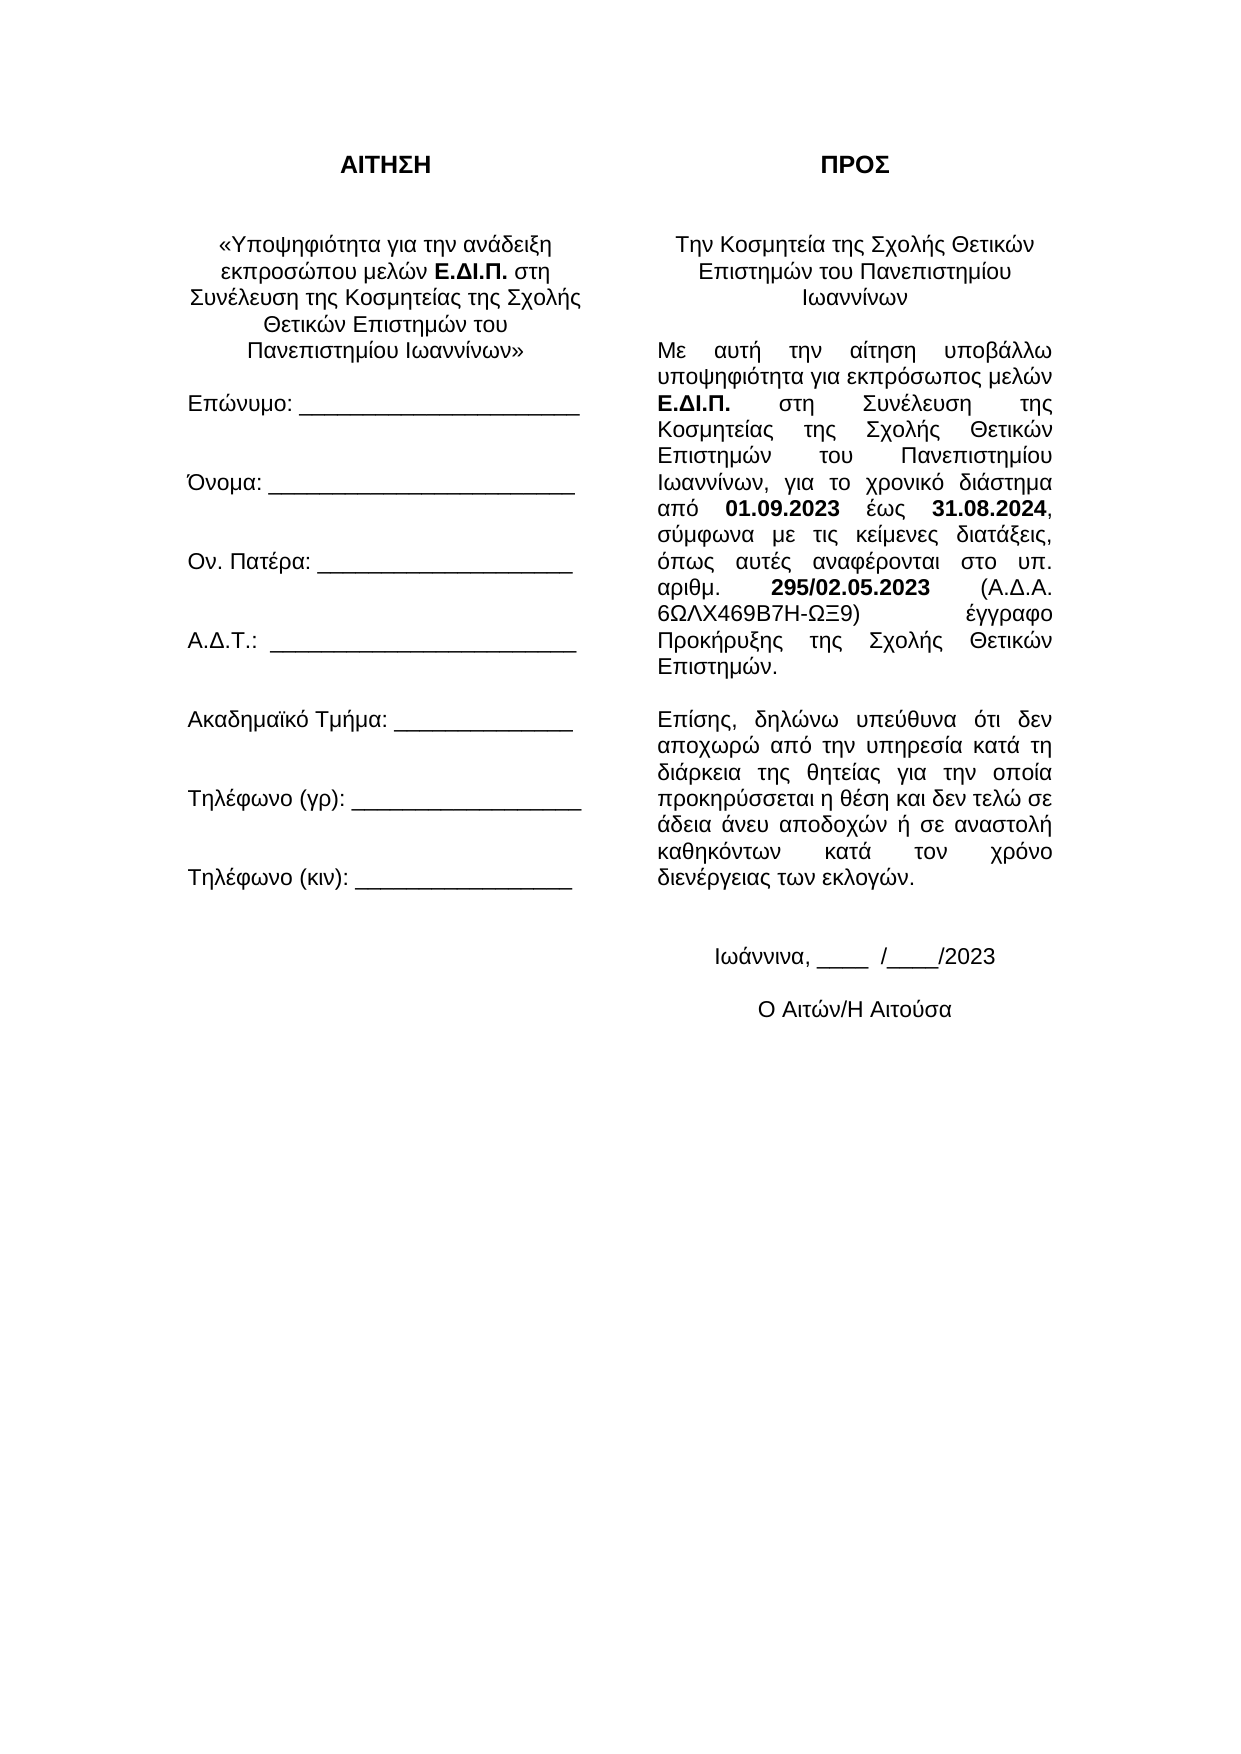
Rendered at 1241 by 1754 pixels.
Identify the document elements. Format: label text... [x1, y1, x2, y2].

text Επώνυμο: ______________________ [187, 389, 583, 416]
text Επίσης, δηλώνω υπεύθυνα ότι δεν αποχωρώ από την υπηρεσία κατά τη διάρκεια της θητείας για την οποία προκηρύσσεται η θέση και δεν τελώ σε άδεια άνευ αποδοχών ή σε αναστολή καθηκόντων κατά τον χρόνο διενέργειας των εκλογών. [657, 706, 1053, 890]
text Με αυτή την αίτηση υποβάλλω υποψηφιότητα για εκπρόσωπος μελών Ε.ΔΙ.Π. στη Συνέλευση της Κοσμητείας της Σχολής Θετικών Επιστημών του Πανεπιστημίου Ιωαννίνων, για το χρονικό διάστημα από 01.09.2023 έως 31.08.2024, σύμφωνα με τις κείμενες διατάξεις, όπως αυτές αναφέρονται στο υπ. αριθμ. 295/02.05.2023 (Α.Δ.Α. 6ΩΛΧ469Β7Η-ΩΞ9) έγγραφο Προκήρυξης της Σχολής Θετικών Επιστημών. [657, 337, 1053, 679]
text Την Κοσμητεία της Σχολής Θετικών Επιστημών του Πανεπιστημίου Ιωαννίνων [657, 231, 1053, 311]
text ΑΙΤΗΣΗ [187, 150, 583, 179]
text Ακαδημαϊκό Τμήμα: ______________ [187, 706, 583, 732]
text Ον. Πατέρα: ____________________ [187, 548, 583, 574]
text Ο Αιτών/Η Αιτούσα [657, 996, 1053, 1022]
text ΠΡΟΣ [657, 150, 1053, 179]
text Α.Δ.Τ.: ________________________ [187, 627, 583, 653]
text Τηλέφωνο (γρ): __________________ [187, 785, 583, 811]
text Τηλέφωνο (κιν): _________________ [187, 864, 583, 890]
text Όνομα: ________________________ [187, 469, 583, 495]
text Ιωάννινα, ____ /____/2023 [657, 943, 1053, 969]
text «Υποψηφιότητα για την ανάδειξη εκπροσώπου μελών Ε.ΔΙ.Π. στη Συνέλευση της Κοσμητείας της Σχολής Θετικών Επιστημών του Πανεπιστημίου Ιωαννίνων» [187, 231, 583, 363]
